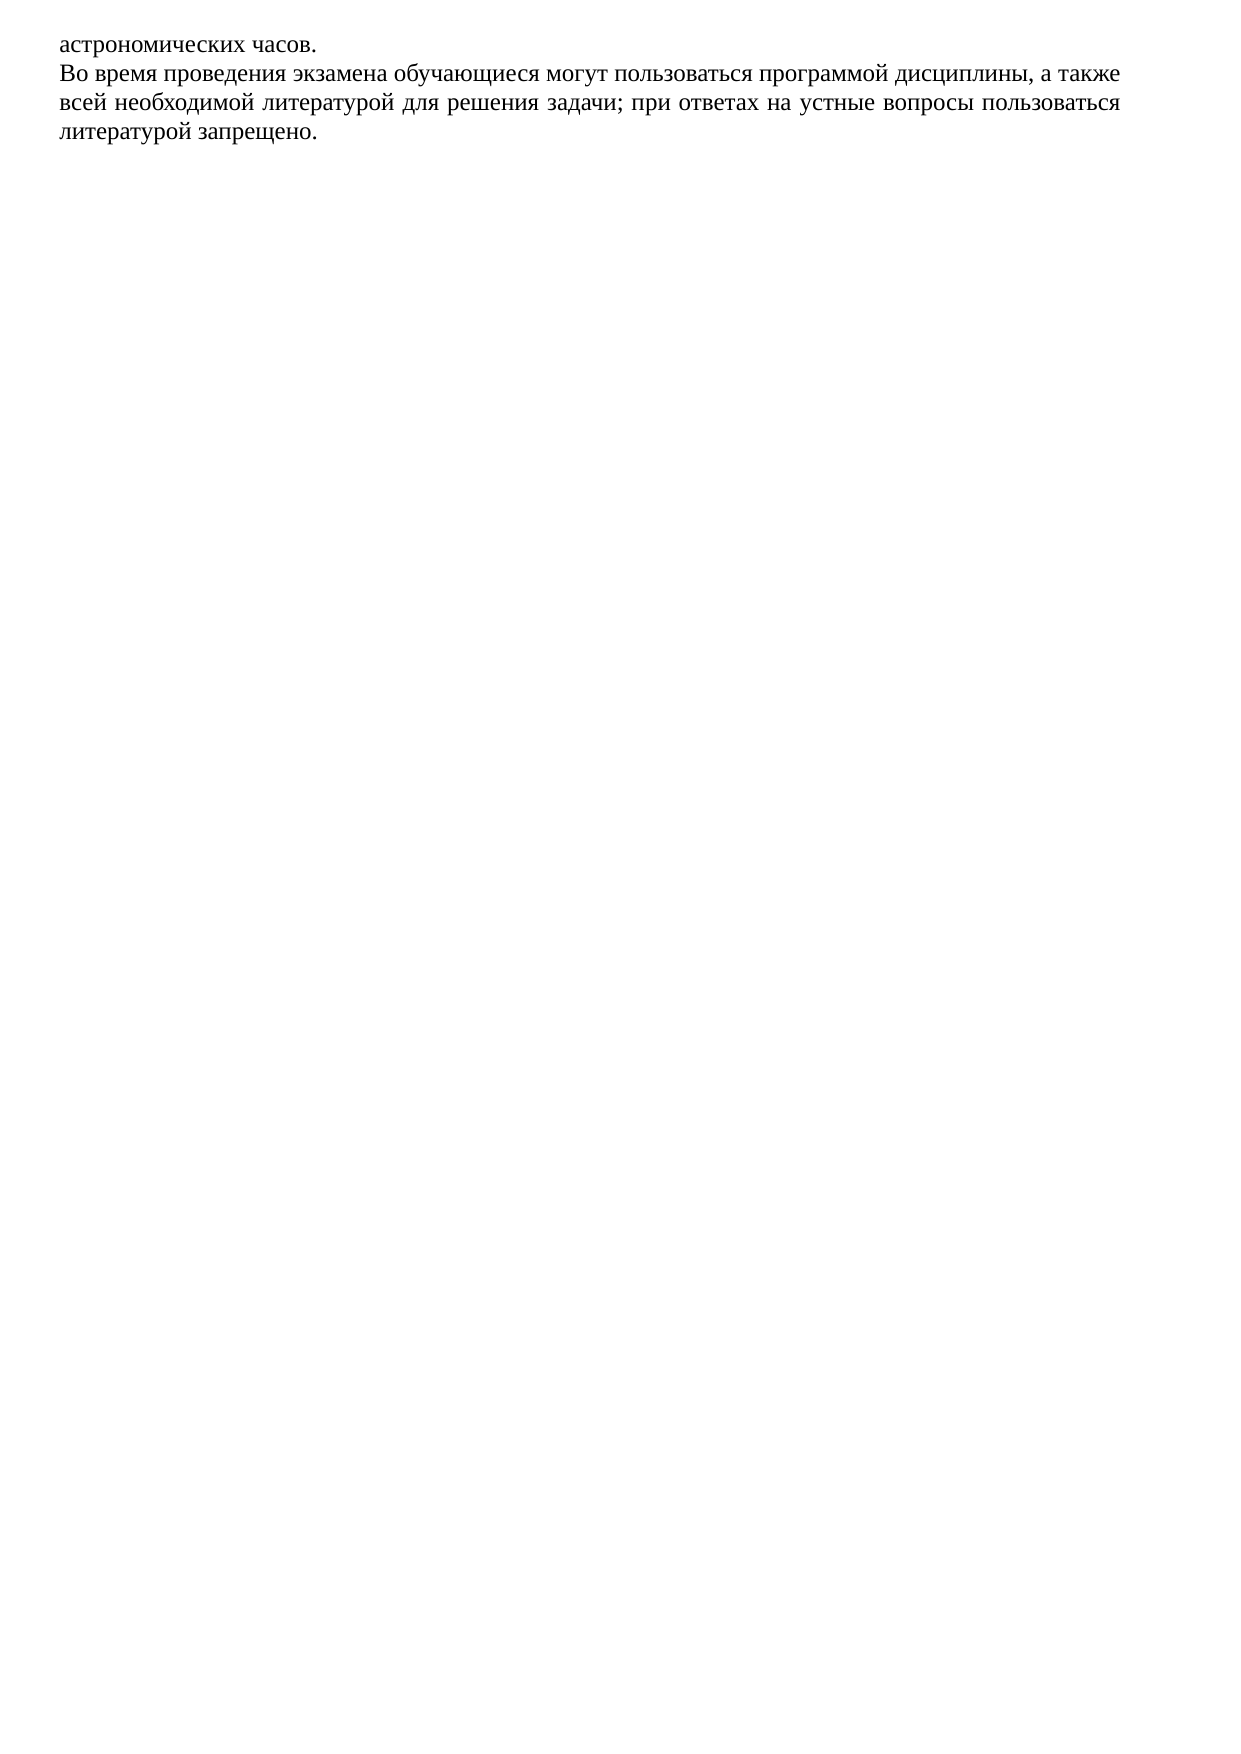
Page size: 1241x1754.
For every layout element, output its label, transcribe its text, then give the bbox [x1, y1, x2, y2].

table_cell Во время проведения экзамена обучающиеся могут пользоваться программой дисциплины, а также всей необходимой литературой для решения задачи; при ответах на устные вопросы пользоваться литературой запрещено. [48, 58, 1132, 144]
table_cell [48, 30, 1132, 58]
